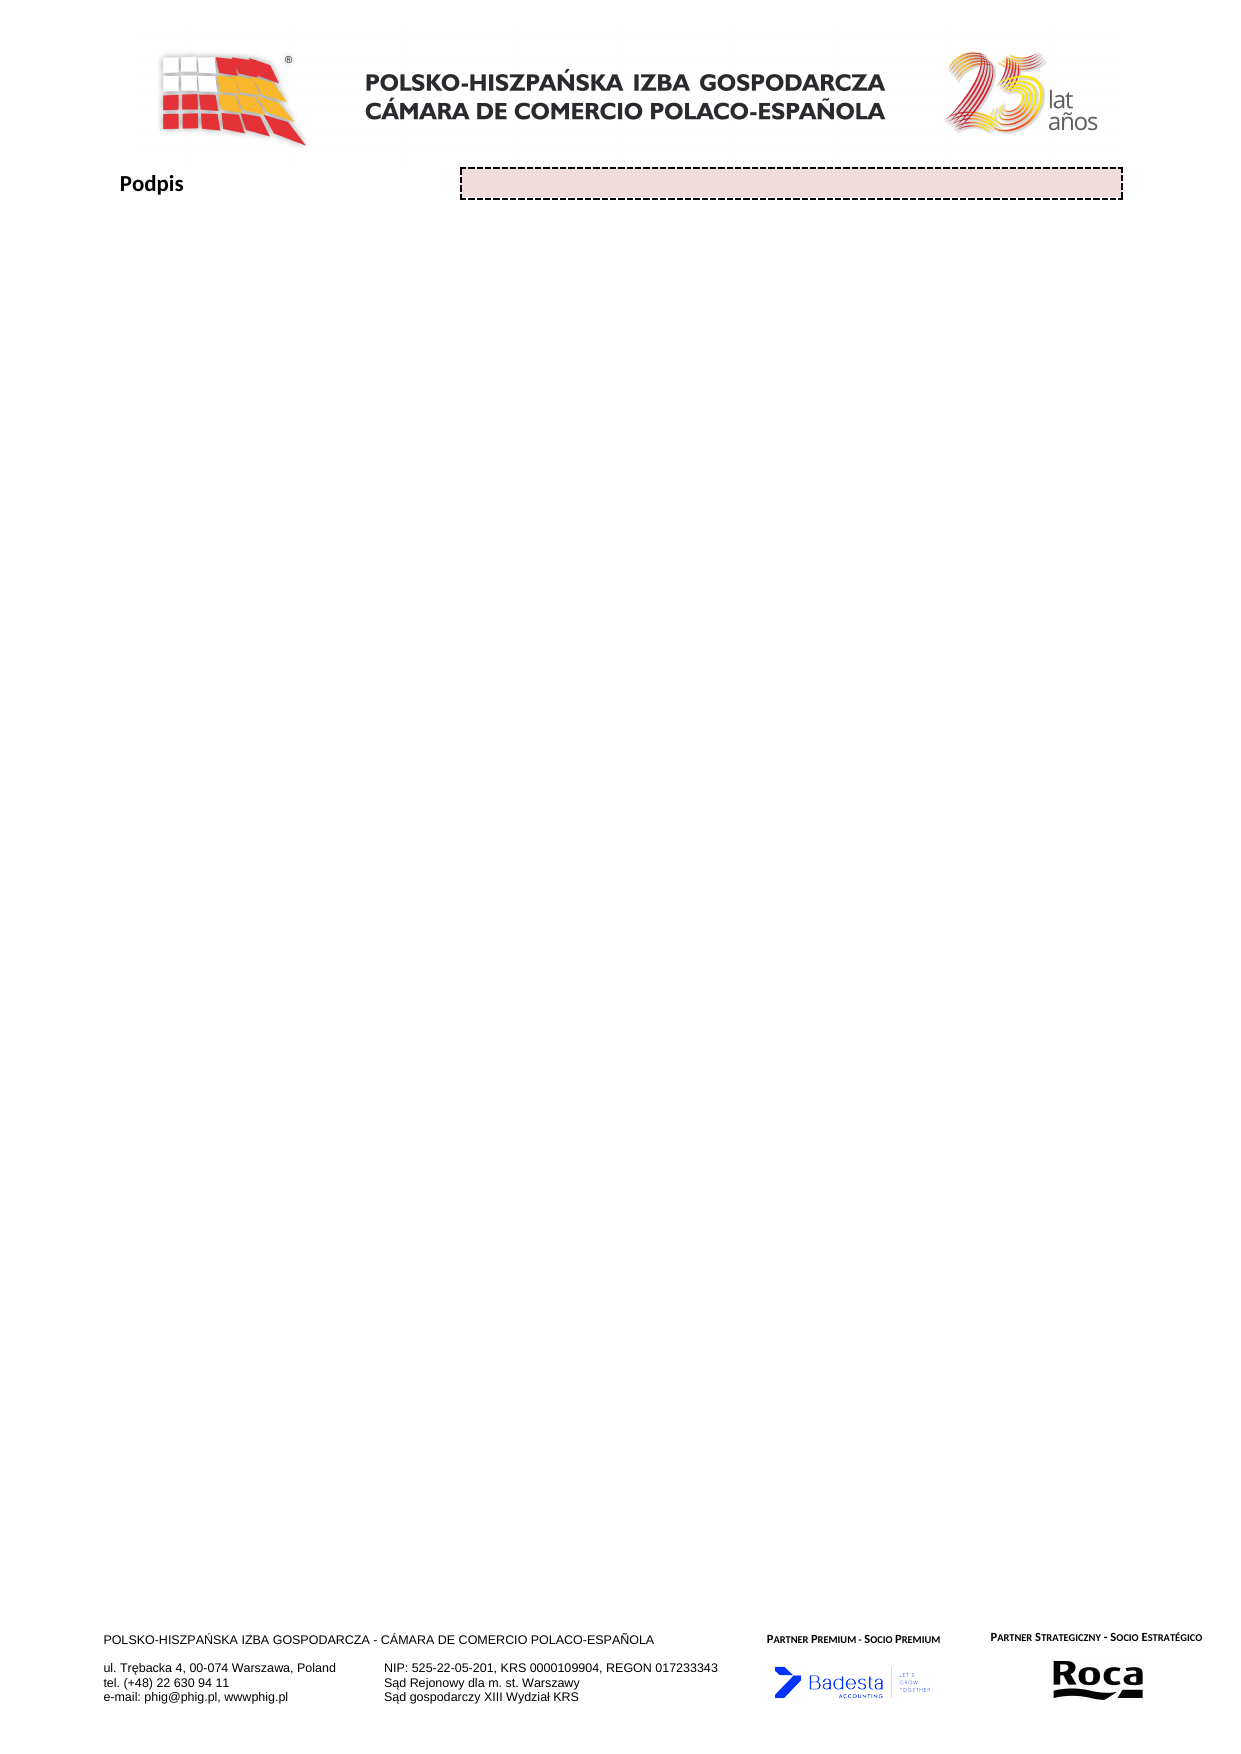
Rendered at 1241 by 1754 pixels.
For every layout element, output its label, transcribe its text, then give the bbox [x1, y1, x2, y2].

picture [766, 1658, 933, 1703]
table_cell [461, 167, 1122, 197]
picture [1053, 1661, 1143, 1700]
table_cell Podpis [118, 167, 461, 197]
picture [132, 23, 1123, 167]
